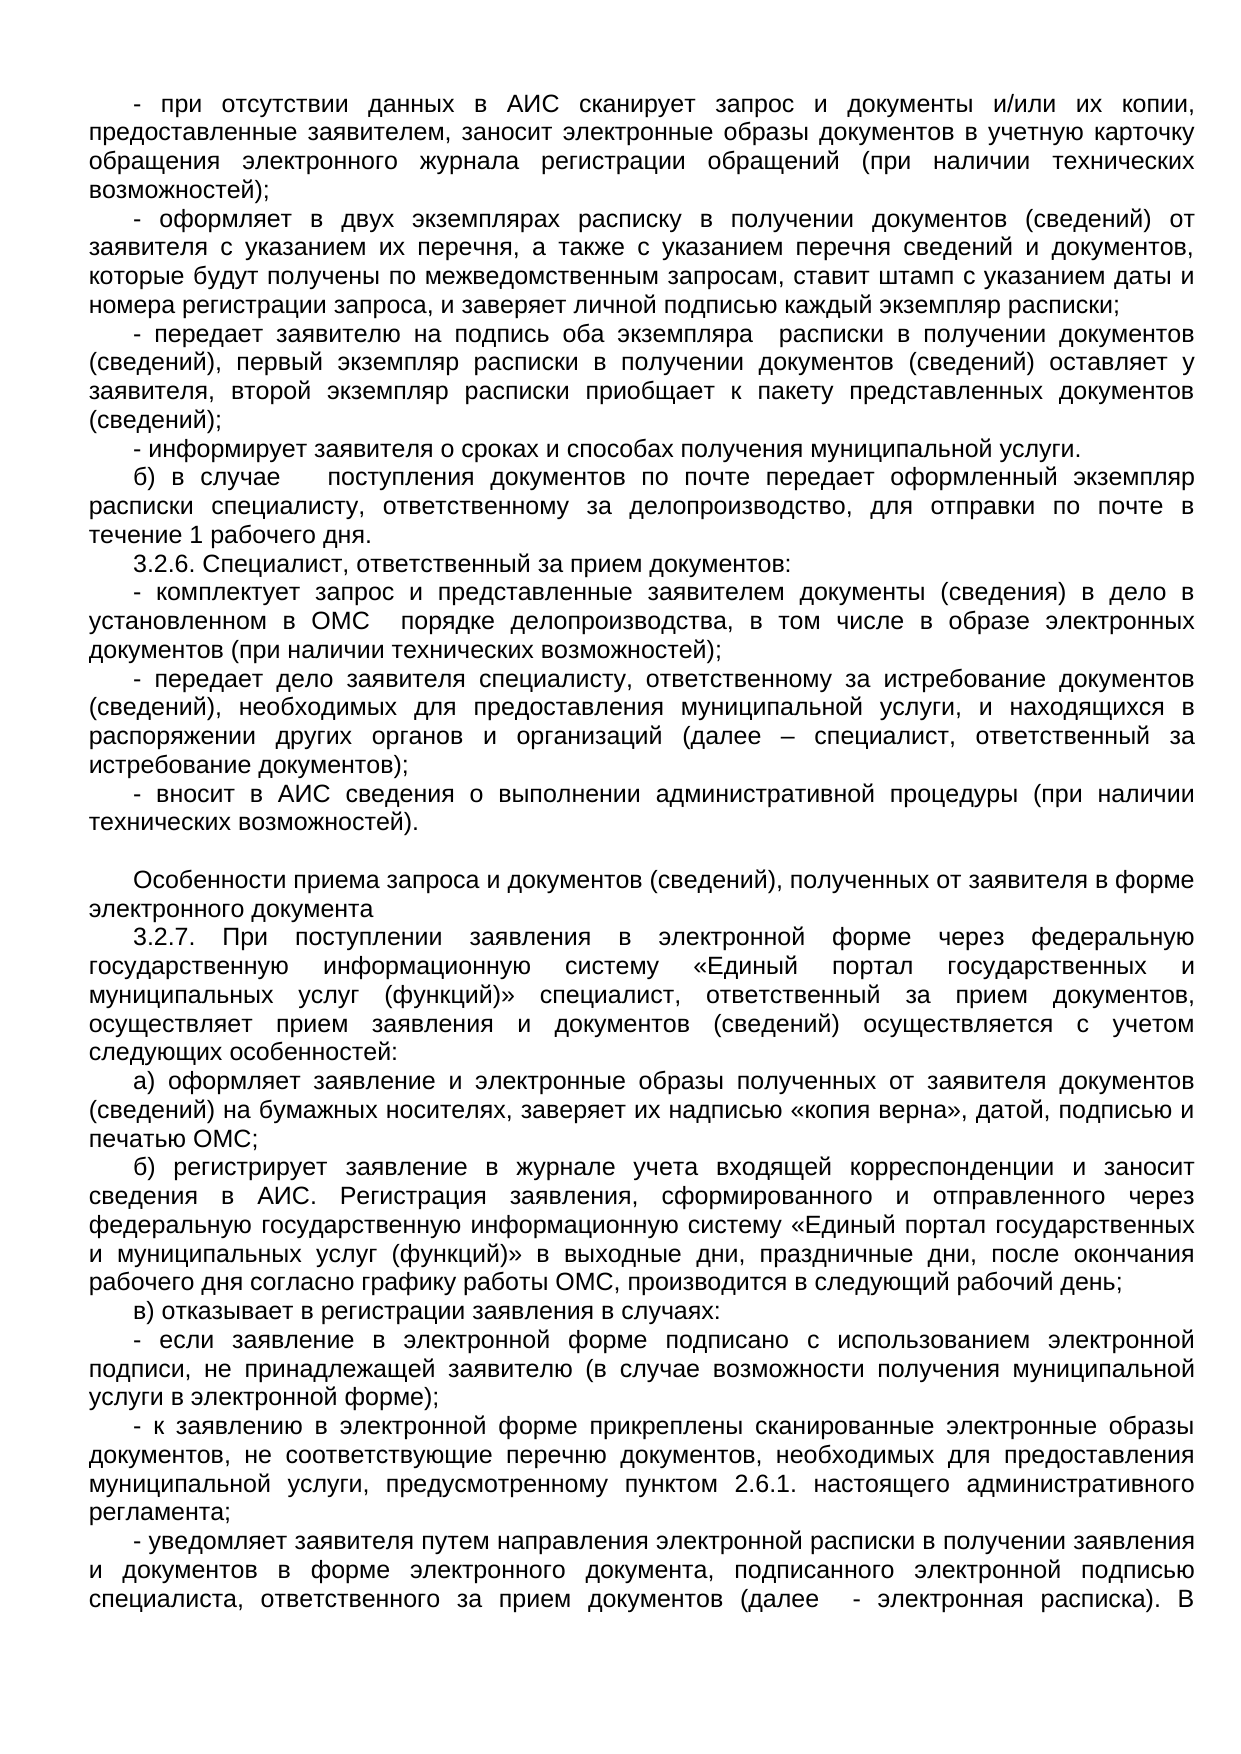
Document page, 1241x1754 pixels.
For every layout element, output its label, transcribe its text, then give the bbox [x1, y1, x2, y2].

text в) отказывает в регистрации заявления в случаях: [88, 1296, 1196, 1325]
text - если заявление в электронной форме подписано с использованием электронной подписи, не принадлежащей заявителю (в случае возможности получения муниципальной услуги в электронной форме); [88, 1325, 1196, 1411]
text - к заявлению в электронной форме прикреплены сканированные электронные образы документов, не соответствующие перечню документов, необходимых для предоставления муниципальной услуги, предусмотренному пунктом 2.6.1. настоящего административного регламента; [88, 1411, 1196, 1526]
text - комплектует запрос и представленные заявителем документы (сведения) в дело в установленном в ОМС порядке делопроизводства, в том числе в образе электронных документов (при наличии технических возможностей); [88, 577, 1196, 664]
text - передает заявителю на подпись оба экземпляра расписки в получении документов (сведений), первый экземпляр расписки в получении документов (сведений) оставляет у заявителя, второй экземпляр расписки приобщает к пакету представленных документов (сведений); [88, 319, 1196, 434]
text - при отсутствии данных в АИС сканирует запрос и документы и/или их копии, предоставленные заявителем, заносит электронные образы документов в учетную карточку обращения электронного журнала регистрации обращений (при наличии технических возможностей); [88, 89, 1196, 204]
text а) оформляет заявление и электронные образы полученных от заявителя документов (сведений) на бумажных носителях, заверяет их надписью «копия верна», датой, подписью и печатью ОМС; [88, 1066, 1196, 1152]
text 3.2.7. При поступлении заявления в электронной форме через федеральную государственную информационную систему «Единый портал государственных и муниципальных услуг (функций)» специалист, ответственный за прием документов, осуществляет прием заявления и документов (сведений) осуществляется с учетом следующих особенностей: [88, 922, 1196, 1066]
text б) регистрирует заявление в журнале учета входящей корреспонденции и заносит сведения в АИС. Регистрация заявления, сформированного и отправленного через федеральную государственную информационную систему «Единый портал государственных и муниципальных услуг (функций)» в выходные дни, праздничные дни, после окончания рабочего дня согласно графику работы ОМС, производится в следующий рабочий день; [88, 1152, 1196, 1296]
text - информирует заявителя о сроках и способах получения муниципальной услуги. [88, 434, 1196, 462]
text - оформляет в двух экземплярах расписку в получении документов (сведений) от заявителя с указанием их перечня, а также с указанием перечня сведений и документов, которые будут получены по межведомственным запросам, ставит штамп с указанием даты и номера регистрации запроса, и заверяет личной подписью каждый экземпляр расписки; [88, 204, 1196, 319]
text 3.2.6. Специалист, ответственный за прием документов: [88, 549, 1196, 577]
text - передает дело заявителя специалисту, ответственному за истребование документов (сведений), необходимых для предоставления муниципальной услуги, и находящихся в распоряжении других органов и организаций (далее – специалист, ответственный за истребование документов); [88, 664, 1196, 779]
text Особенности приема запроса и документов (сведений), полученных от заявителя в форме электронного документа [88, 865, 1196, 922]
text б) в случае поступления документов по почте передает оформленный экземпляр расписки специалисту, ответственному за делопроизводство, для отправки по почте в течение 1 рабочего дня. [88, 462, 1196, 549]
text - вносит в АИС сведения о выполнении административной процедуры (при наличии технических возможностей). [88, 779, 1196, 836]
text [88, 1526, 1196, 1612]
